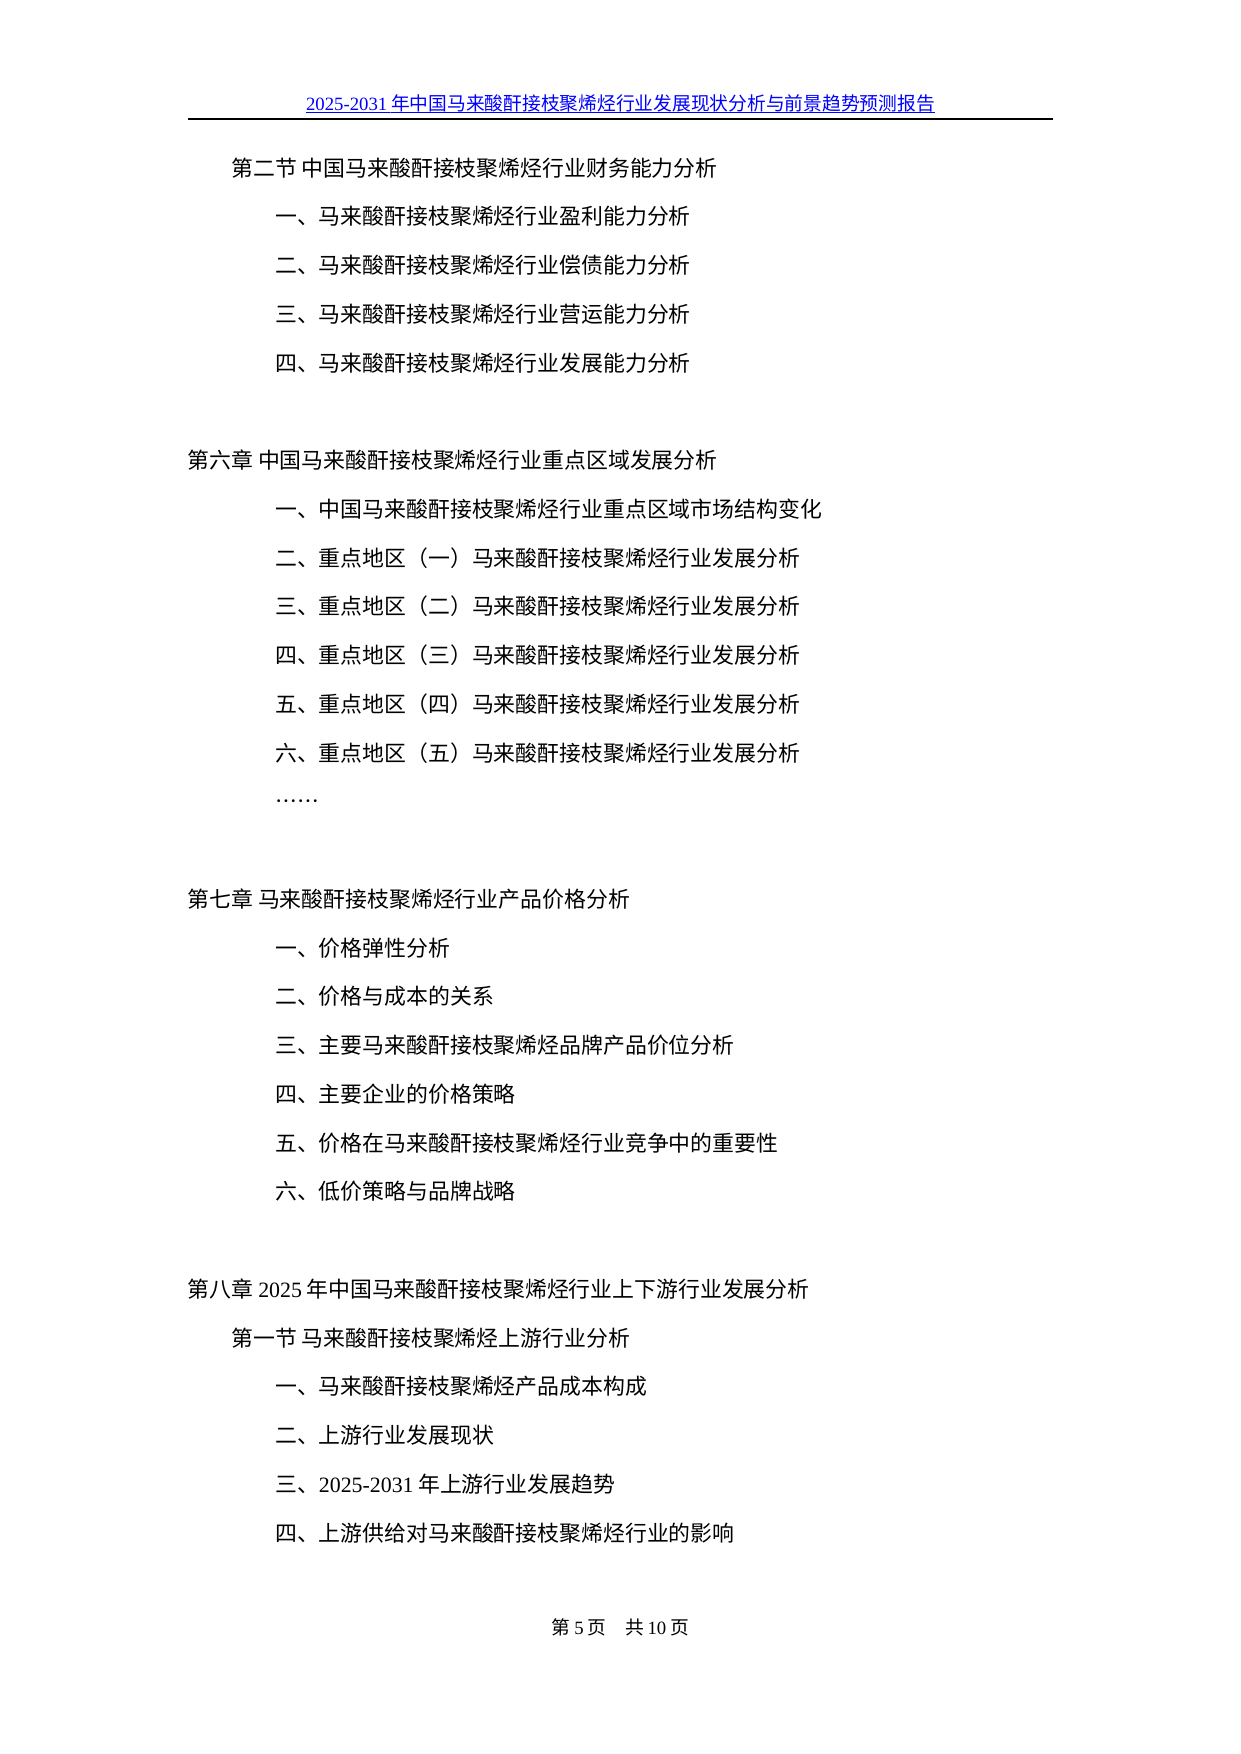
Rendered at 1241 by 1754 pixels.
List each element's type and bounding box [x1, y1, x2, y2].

text [187, 150, 1053, 1548]
